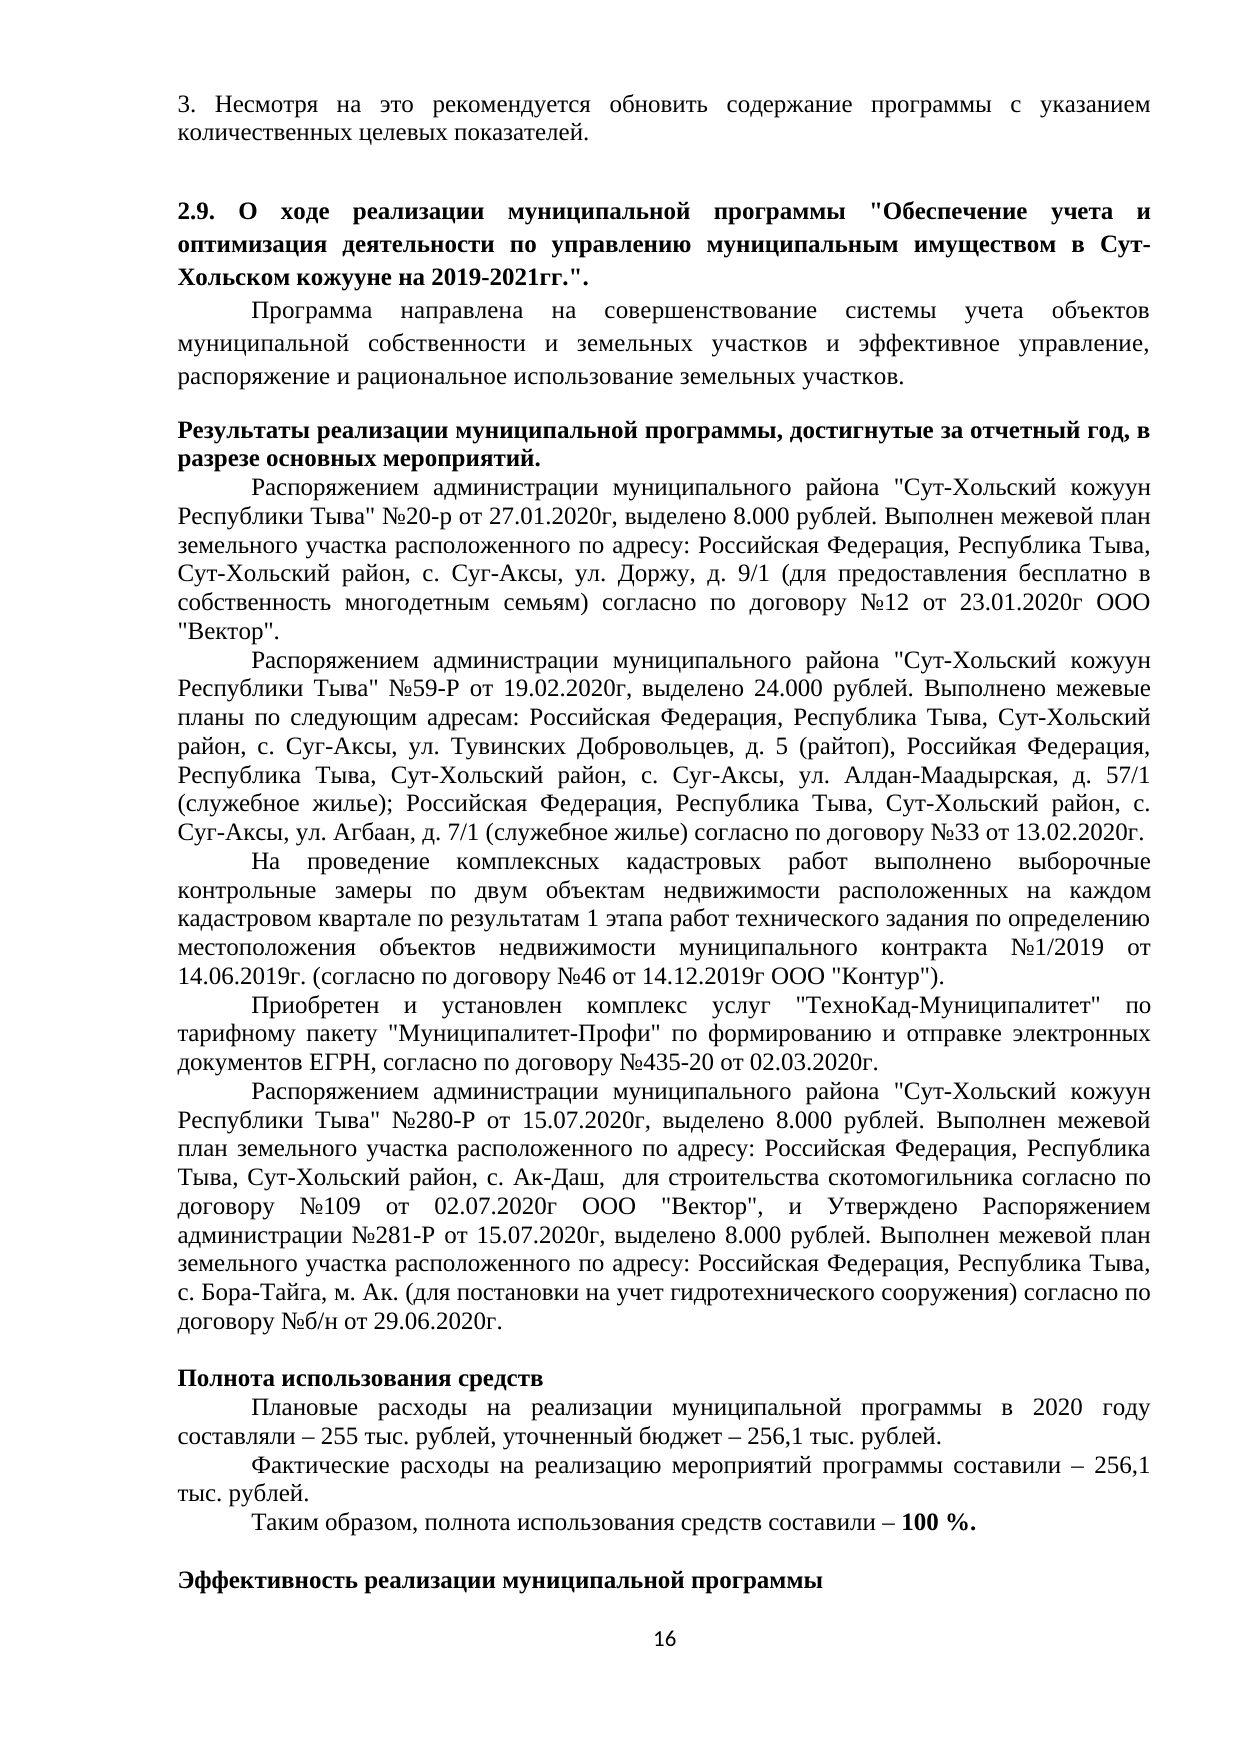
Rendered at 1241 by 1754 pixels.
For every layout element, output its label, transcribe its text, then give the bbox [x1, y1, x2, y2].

subtitle 2.9. О ходе реализации муниципальной программы "Обеспечение учета и оптимизация деятельности по управлению муниципальным имуществом в Сут-Хольском кожууне на 2019-2021гг.". [177, 196, 1152, 291]
text Программа направлена на совершенствование системы учета объектов муниципальной собственности и земельных участков и эффективное управление, распоряжение и рациональное использование земельных участков. [177, 295, 1152, 328]
text Приобретен и установлен комплекс услуг "ТехноКад-Муниципалитет" по тарифному пакету "Муниципалитет-Профи" по формированию и отправке электронных документов ЕГРН, согласно по договору №435-20 от 02.03.2020г. [177, 990, 1152, 1076]
text Фактические расходы на реализацию мероприятий программы составили – 256,1 тыс. рублей. [177, 1450, 1152, 1507]
text Распоряжением администрации муниципального района "Сут-Хольский кожуун Республики Тыва" №59-Р от 19.02.2020г, выделено 24.000 рублей. Выполнено межевые планы по следующим адресам: Российская Федерация, Республика Тыва, Сут-Хольский район, с. Суг-Аксы, ул. Тувинских Добровольцев, д. 5 (райтоп), Российкая Федерация, Республика Тыва, Сут-Хольский район, с. Суг-Аксы, ул. Алдан-Маадырская, д. 57/1 (служебное жилье); Российская Федерация, Республика Тыва, Сут-Хольский район, с. Суг-Аксы, ул. Агбаан, д. 7/1 (служебное жилье) согласно по договору №33 от 13.02.2020г. [177, 645, 1152, 846]
text На проведение комплексных кадастровых работ выполнено выборочные контрольные замеры по двум объектам недвижимости расположенных на каждом кадастровом квартале по результатам 1 этапа работ технического задания по определению местоположения объектов недвижимости муниципального контракта №1/2019 от 14.06.2019г. (согласно по договору №46 от 14.12.2019г ООО "Контур"). [177, 846, 1152, 990]
text Результаты реализации муниципальной программы, достигнутые за отчетный год, в разрезе основных мероприятий. [177, 415, 1152, 472]
text Эффективность реализации муниципальной программы [177, 1565, 1152, 1593]
text Таким образом, полнота использования средств составили – 100 %. [177, 1507, 1152, 1536]
text Полнота использования средств [177, 1363, 1152, 1392]
text Распоряжением администрации муниципального района "Сут-Хольский кожуун Республики Тыва" №280-Р от 15.07.2020г, выделено 8.000 рублей. Выполнен межевой план земельного участка расположенного по адресу: Российская Федерация, Республика Тыва, Сут-Хольский район, с. Ак-Даш, для строительства скотомогильника согласно по договору №109 от 02.07.2020г ООО "Вектор", и Утверждено Распоряжением администрации №281-Р от 15.07.2020г, выделено 8.000 рублей. Выполнен межевой план земельного участка расположенного по адресу: Российская Федерация, Республика Тыва, с. Бора-Тайга, м. Ак. (для постановки на учет гидротехнического сооружения) согласно по договору №б/н от 29.06.2020г. [177, 1076, 1152, 1335]
text Распоряжением администрации муниципального района "Сут-Хольский кожуун Республики Тыва" №20-р от 27.01.2020г, выделено 8.000 рублей. Выполнен межевой план земельного участка расположенного по адресу: Российская Федерация, Республика Тыва, Сут-Хольский район, с. Суг-Аксы, ул. Доржу, д. 9/1 (для предоставления бесплатно в собственность многодетным семьям) согласно по договору №12 от 23.01.2020г ООО "Вектор". [177, 472, 1152, 645]
text 3. Несмотря на это рекомендуется обновить содержание программы с указанием количественных целевых показателей. [177, 89, 1152, 146]
text Плановые расходы на реализации муниципальной программы в 2020 году составляли – 255 тыс. рублей, уточненный бюджет – 256,1 тыс. рублей. [177, 1392, 1152, 1450]
text Программа направлена на совершенствование системы учета объектов муниципальной собственности и земельных участков и эффективное управление, распоряжение и рациональное использование земельных участков. [177, 357, 1152, 389]
